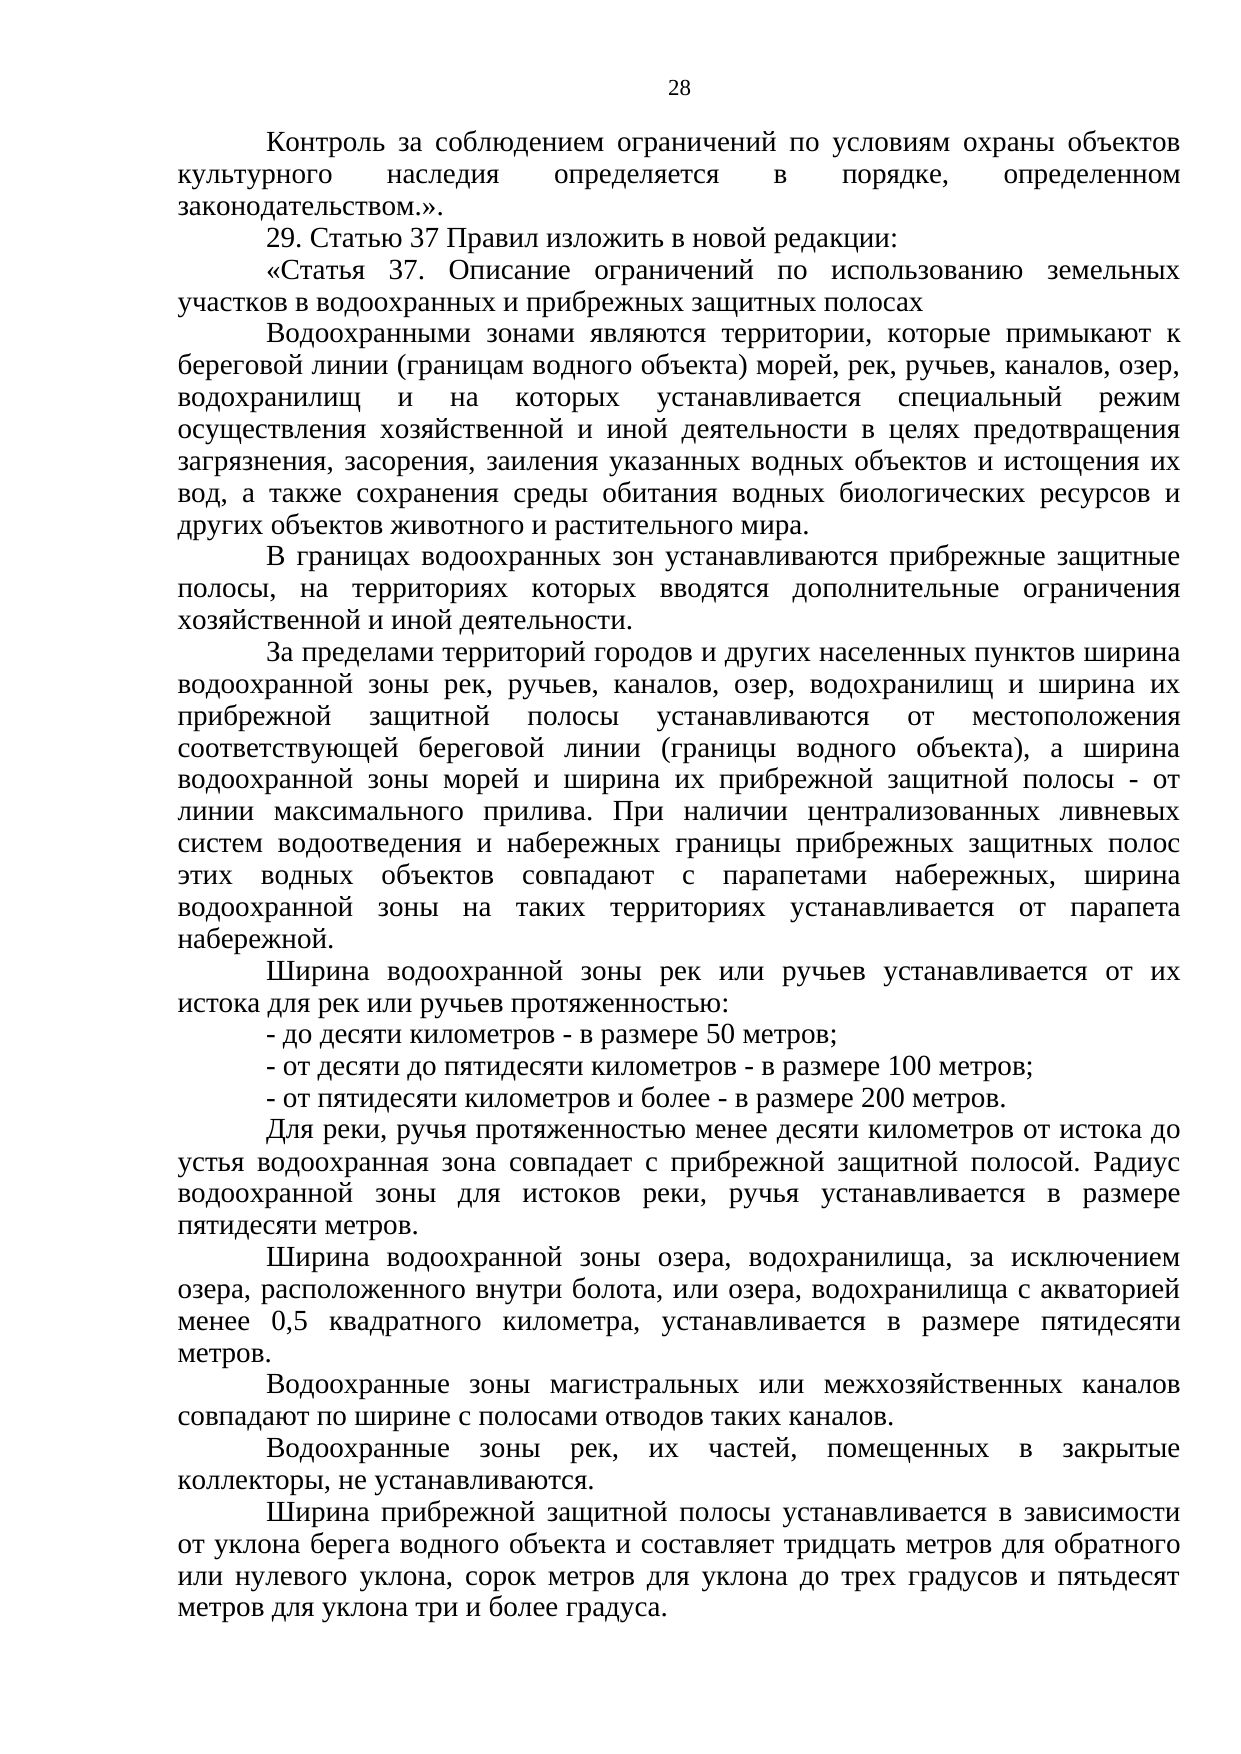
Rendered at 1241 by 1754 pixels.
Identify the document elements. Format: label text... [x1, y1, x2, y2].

text Ширина водоохранной зоны озера, водохранилища, за исключением озера, расположенного внутри болота, или озера, водохранилища с акваторией менее 0,5 квадратного километра, устанавливается в размере пятидесяти метров. [177, 1241, 1181, 1368]
text В границах водоохранных зон устанавливаются прибрежные защитные полосы, на территориях которых вводятся дополнительные ограничения хозяйственной и иной деятельности. [177, 540, 1181, 636]
text Ширина водоохранной зоны рек или ручьев устанавливается от их истока для рек или ручьев протяженностью: [177, 954, 1181, 1018]
text - от десяти до пятидесяти километров - в размере 100 метров; [177, 1050, 1181, 1082]
text - до десяти километров - в размере 50 метров; [177, 1018, 1181, 1050]
text Для реки, ручья протяженностью менее десяти километров от истока до устья водоохранная зона совпадает с прибрежной защитной полосой. Радиус водоохранной зоны для истоков реки, ручья устанавливается в размере пятидесяти метров. [177, 1113, 1181, 1241]
text - от пятидесяти километров и более - в размере 200 метров. [177, 1082, 1181, 1113]
text «Статья 37. Описание ограничений по использованию земельных участков в водоохранных и прибрежных защитных полосах [177, 254, 1181, 317]
text Ширина прибрежной защитной полосы устанавливается в зависимости от уклона берега водного объекта и составляет тридцать метров для обратного или нулевого уклона, сорок метров для уклона до трех градусов и пятьдесят метров для уклона три и более градуса. [177, 1496, 1181, 1623]
text Водоохранными зонами являются территории, которые примыкают к береговой линии (границам водного объекта) морей, рек, ручьев, каналов, озер, водохранилищ и на которых устанавливается специальный режим осуществления хозяйственной и иной деятельности в целях предотвращения загрязнения, засорения, заиления указанных водных объектов и истощения их вод, а также сохранения среды обитания водных биологических ресурсов и других объектов животного и растительного мира. [177, 317, 1181, 540]
text За пределами территорий городов и других населенных пунктов ширина водоохранной зоны рек, ручьев, каналов, озер, водохранилищ и ширина их прибрежной защитной полосы устанавливаются от местоположения соответствующей береговой линии (границы водного объекта), а ширина водоохранной зоны морей и ширина их прибрежной защитной полосы - от линии максимального прилива. При наличии централизованных ливневых систем водоотведения и набережных границы прибрежных защитных полос этих водных объектов совпадают с парапетами набережных, ширина водоохранной зоны на таких территориях устанавливается от парапета набережной. [177, 636, 1181, 954]
text Водоохранные зоны рек, их частей, помещенных в закрытые коллекторы, не устанавливаются. [177, 1432, 1181, 1496]
text 29. Статью 37 Правил изложить в новой редакции: [177, 222, 1181, 254]
text Водоохранные зоны магистральных или межхозяйственных каналов совпадают по ширине с полосами отводов таких каналов. [177, 1368, 1181, 1432]
text Контроль за соблюдением ограничений по условиям охраны объектов культурного наследия определяется в порядке, определенном законодательством.». [177, 126, 1181, 222]
